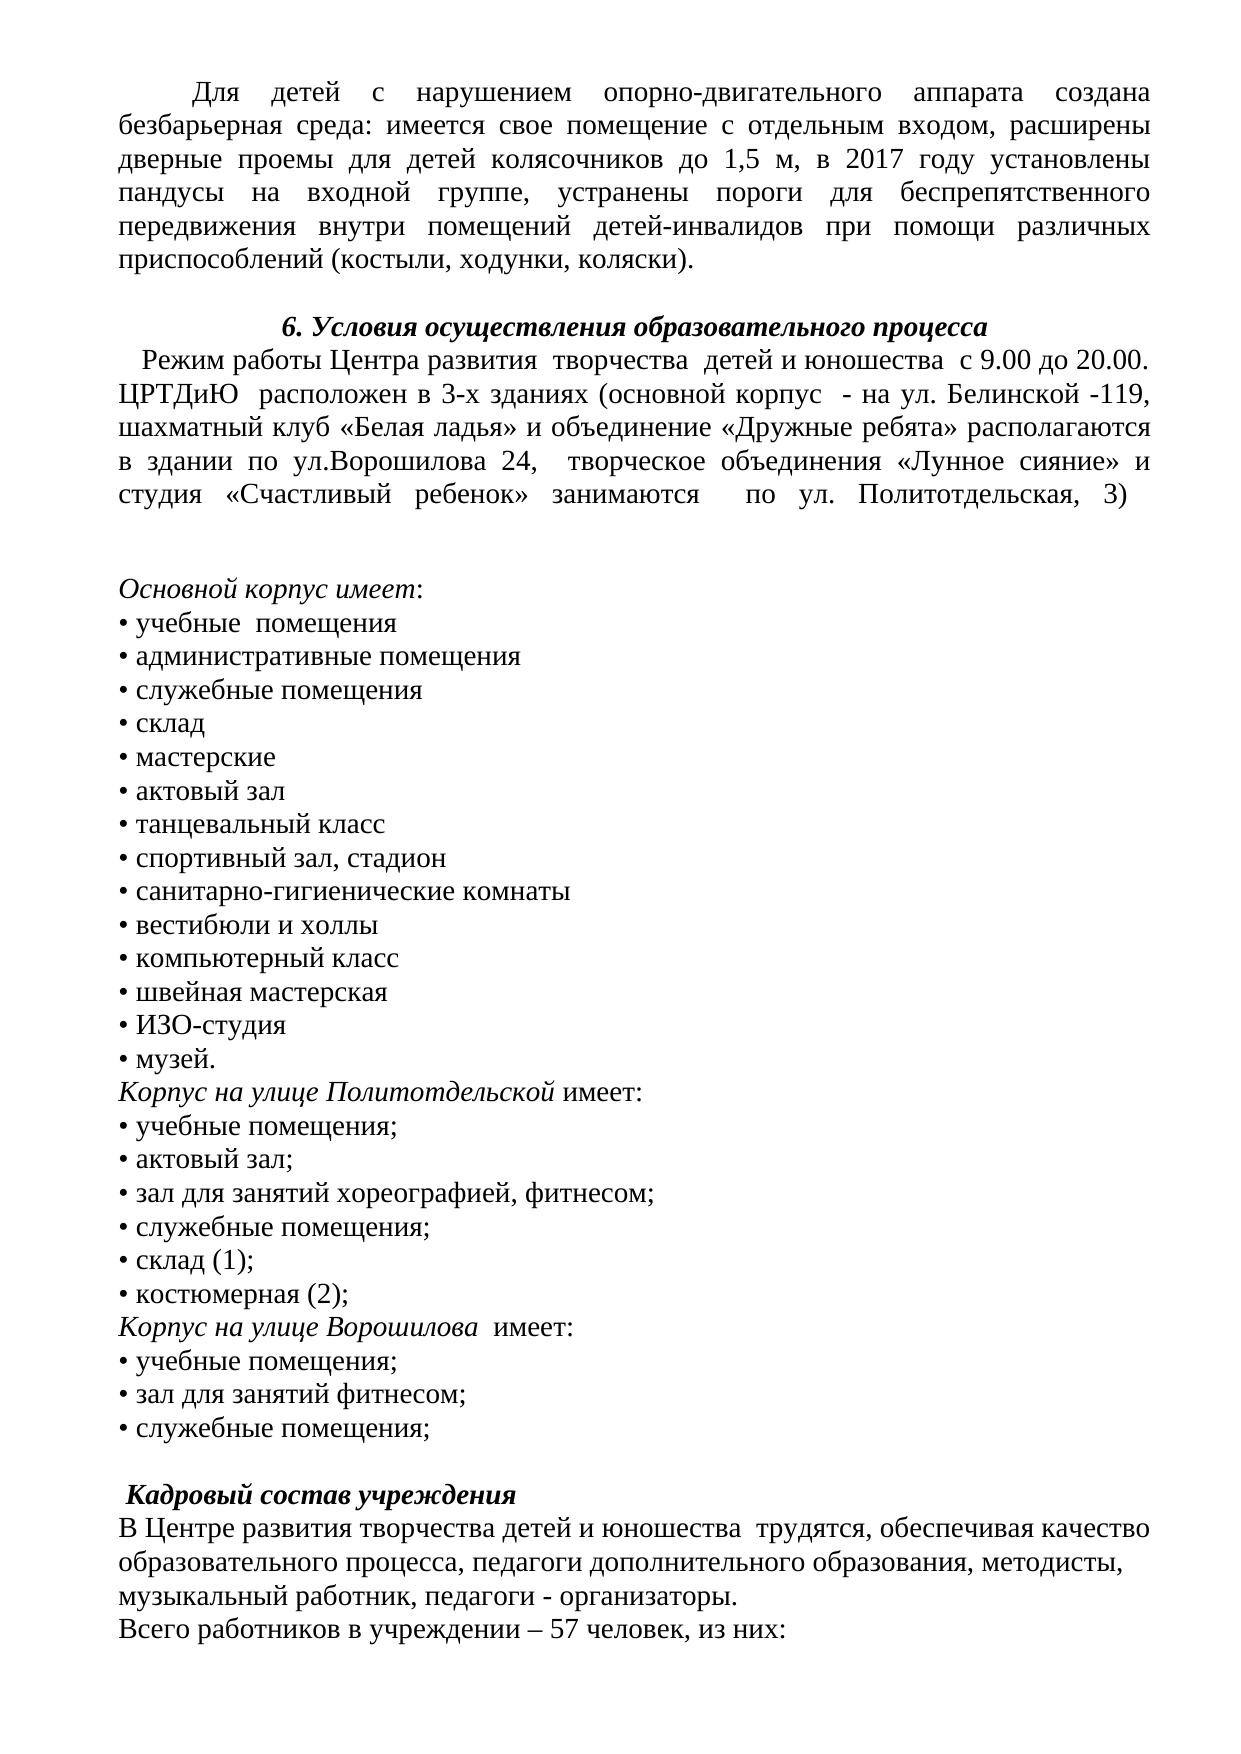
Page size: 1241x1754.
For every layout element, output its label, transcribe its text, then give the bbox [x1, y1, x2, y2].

text Режим работы Центра развития творчества детей и юношества с 9.00 до 20.00. ЦРТДиЮ расположен в 3-х зданиях (основной корпус - на ул. Белинской -119, шахматный клуб «Белая ладья» и объединение «Дружные ребята» располагаются в здании по ул.Ворошилова 24, творческое объединения «Лунное сияние» и студия «Счастливый ребенок» занимаются по ул. Политотдельская, 3) [118, 342, 1152, 538]
text Основной корпус имеет: • учебные помещения • административные помещения • служебные помещения • склад • мастерские • актовый зал • танцевальный класс • спортивный зал, стадион • санитарно-гигиенические комнаты • вестибюли и холлы • компьютерный класс • швейная мастерская • ИЗО-студия • музей. Корпус на улице Политотдельской имеет: • учебные помещения; • актовый зал; • зал для занятий хореографией, фитнесом; • служебные помещения; • склад (1); • костюмерная (2); [118, 571, 1152, 1309]
text Корпус на улице Ворошилова имеет: [118, 1309, 1152, 1343]
text Кадровый состав учреждения [118, 1443, 1152, 1511]
text • учебные помещения; [118, 1343, 1152, 1376]
text В Центре развития творчества детей и юношества трудятся, обеспечивая качество образовательного процесса, педагоги дополнительного образования, методисты, музыкальный работник, педагоги - организаторы. [118, 1511, 1152, 1611]
text Для детей с нарушением опорно-двигательного аппарата создана безбарьерная среда: имеется свое помещение с отдельным входом, расширены дверные проемы для детей колясочников до 1,5 м, в 2017 году установлены пандусы на входной группе, устранены пороги для беспрепятственного передвижения внутри помещений детей-инвалидов при помощи различных приспособлений (костыли, ходунки, коляски). [118, 74, 1152, 275]
text • зал для занятий фитнесом; [118, 1376, 1152, 1410]
text 6. Условия осуществления образовательного процесса [118, 275, 1152, 342]
text • служебные помещения; [118, 1410, 1152, 1443]
text Всего работников в учреждении – 57 человек, из них: [118, 1611, 1152, 1645]
